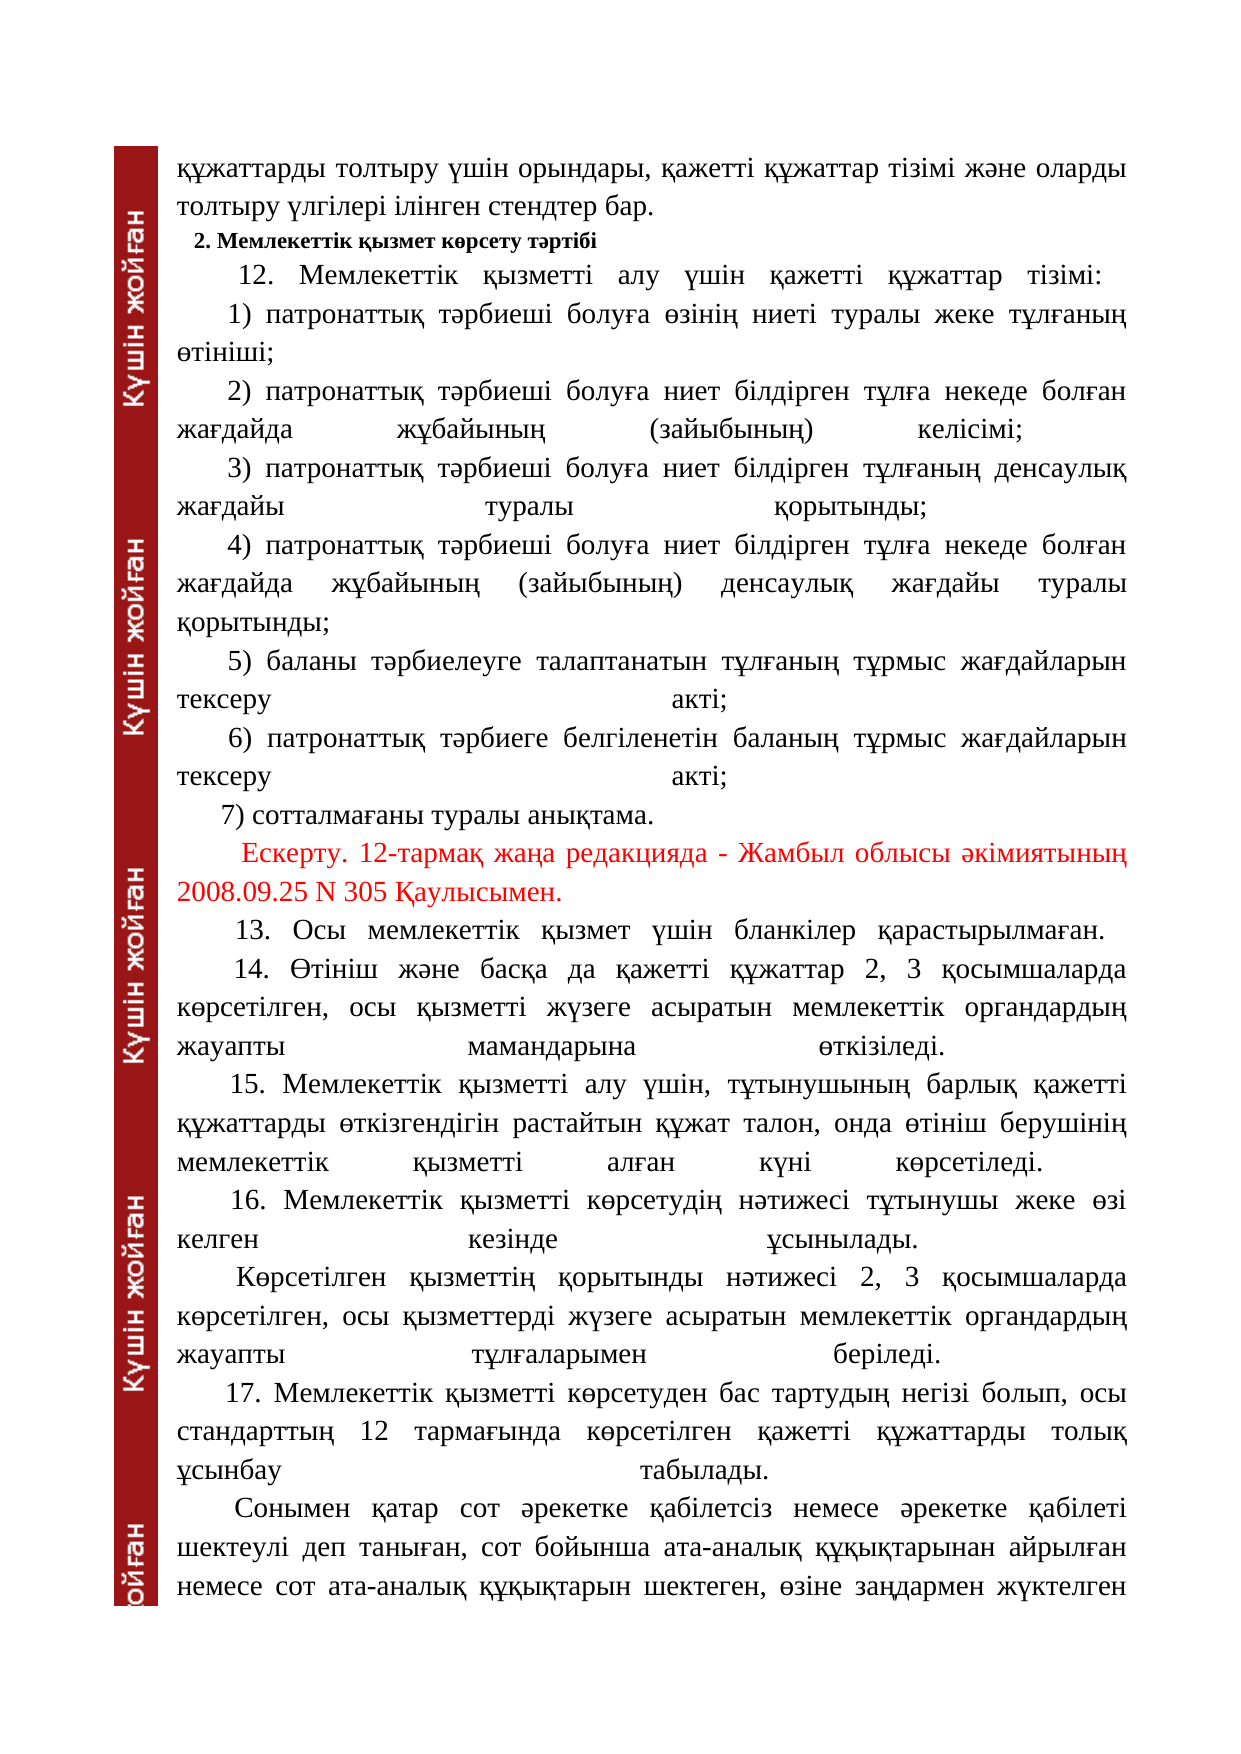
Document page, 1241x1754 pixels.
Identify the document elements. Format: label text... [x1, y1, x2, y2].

text 2. Мемлекеттік қызмет көрсету тәртібі [112, 227, 1128, 253]
picture [114, 907, 158, 912]
picture [114, 222, 158, 227]
picture [114, 830, 158, 835]
text Ескерту. 12-тармақ жаңа редакцияда - Жамбыл облысы әкімиятының 2008.09.25 N 305 Қаулысымен. [112, 835, 1128, 907]
picture [114, 1601, 158, 1606]
text 12. Мемлекеттік қызметті алу үшін қажетті құжаттар тізімі: 1) патронаттық тәрбиеші болуға өзінің ниеті туралы жеке тұлғаның өтініші; 2) патронаттық тәрбиеші болуға ниет білдірген тұлға некеде болған жағдайда жұбайының (зайыбының) келісімі; 3) патронаттық тәрбиеші болуға ниет білдірген тұлғаның денсаулық жағдайы туралы қорытынды; 4) патронаттық тәрбиеші болуға ниет білдірген тұлға некеде болған жағдайда жұбайының (зайыбының) денсаулық жағдайы туралы қорытынды; 5) баланы тәрбиелеуге талаптанатын тұлғаның тұрмыс жағдайларын тексеру акті; 6) патронаттық тәрбиеге белгіленетін баланың тұрмыс жағдайларын тексеру акті; 7) сотталмағаны туралы анықтама. [112, 257, 1128, 830]
picture [114, 146, 158, 150]
picture [114, 253, 158, 257]
